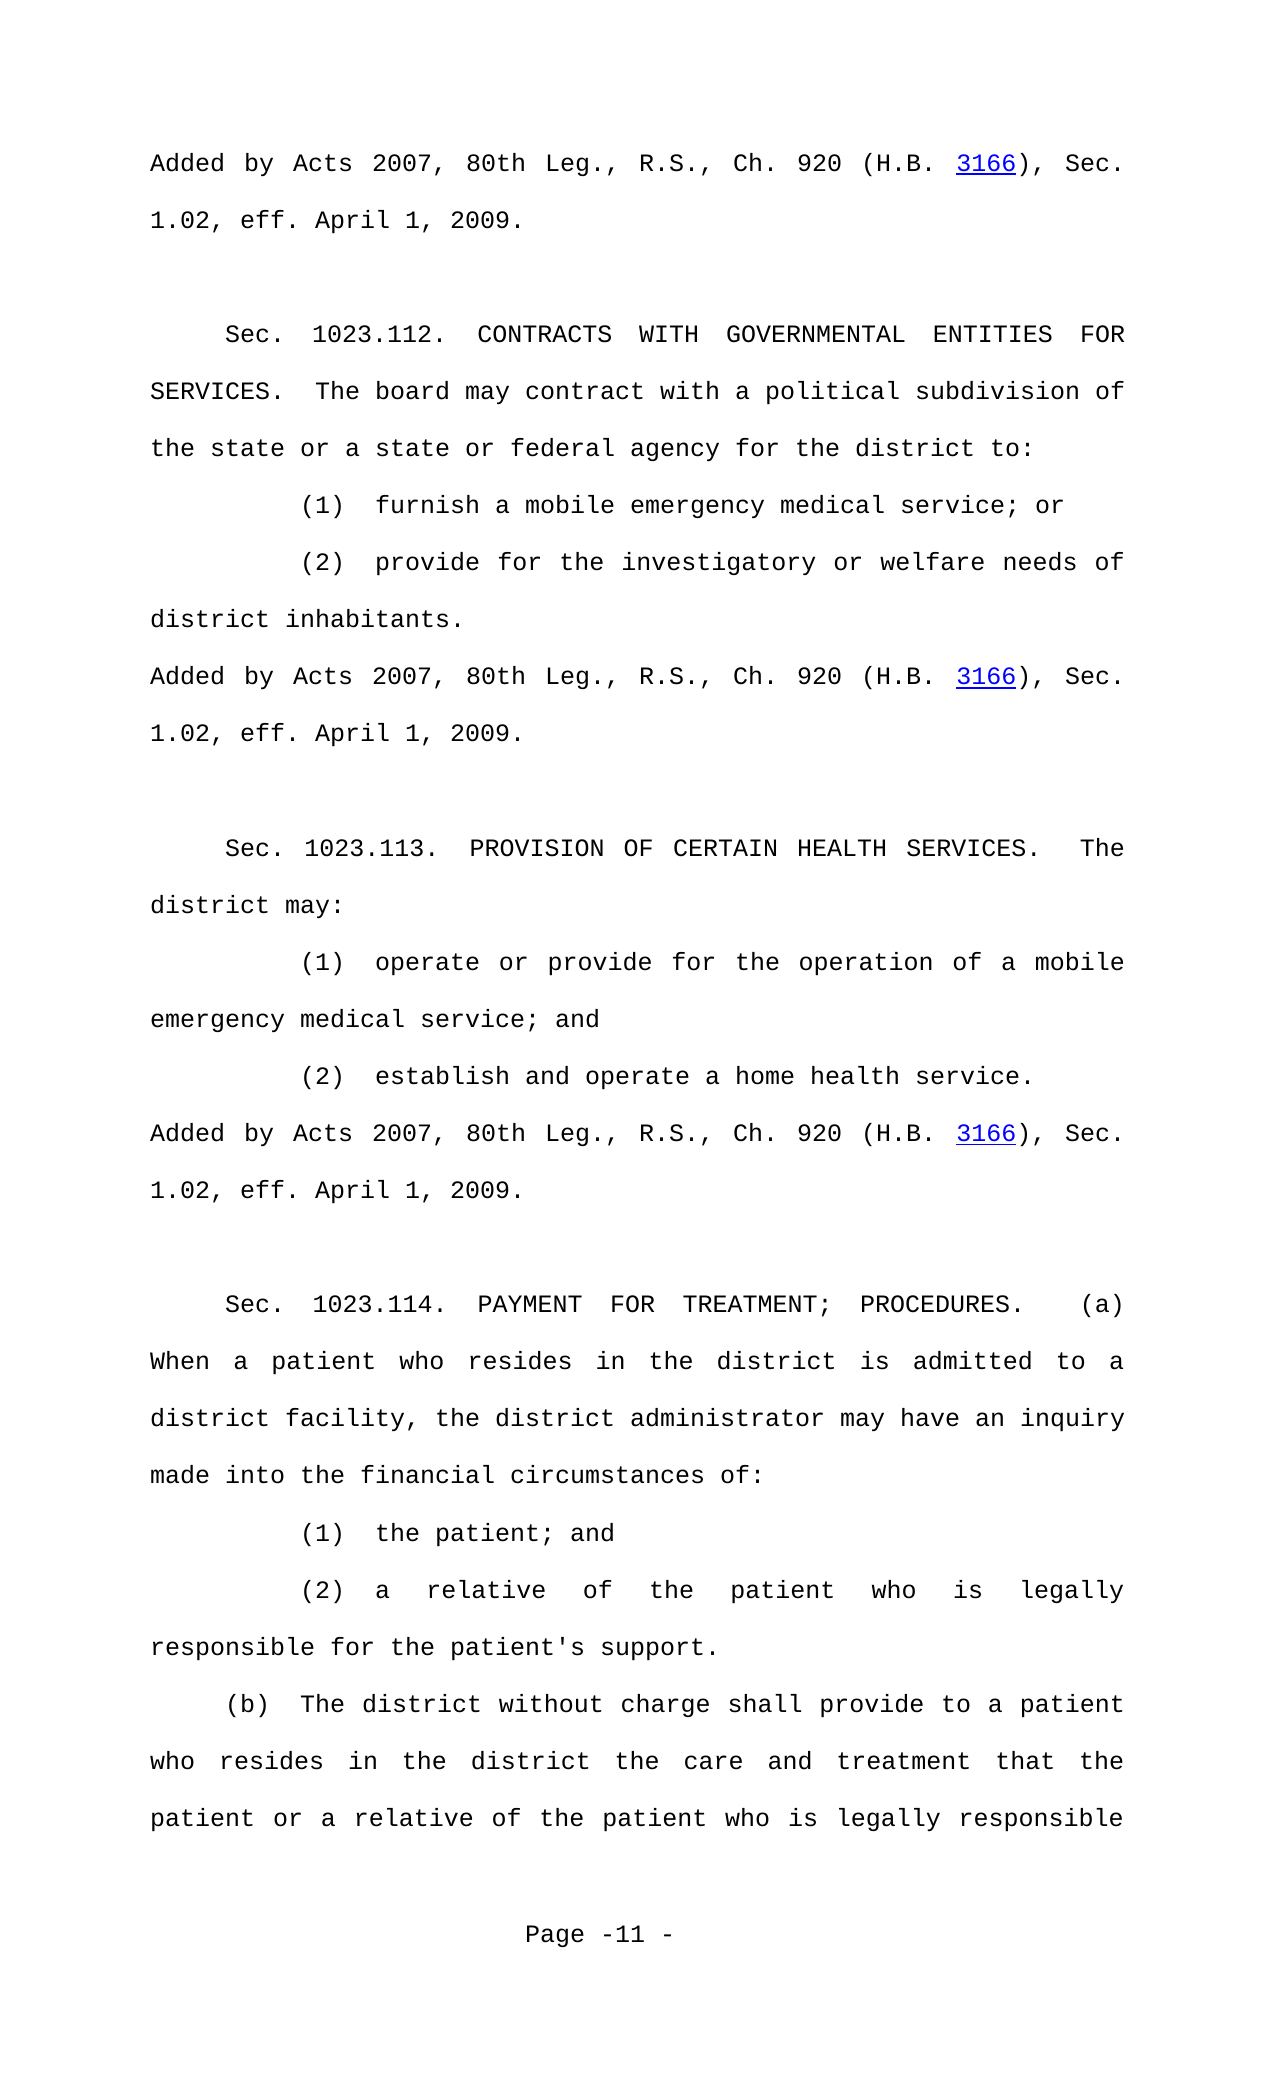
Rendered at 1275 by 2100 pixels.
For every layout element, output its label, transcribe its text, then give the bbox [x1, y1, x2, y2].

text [150, 1691, 1125, 1834]
text Sec. 1023.112. CONTRACTS WITH GOVERNMENTAL ENTITIES FOR SERVICES. The board may contract with a political subdivision of the state or a state or federal agency for the district to: [150, 321, 1125, 464]
text Added by Acts 2007, 80th Leg., R.S., Ch. 920 (H.B. 3166), Sec. 1.02, eff. April 1, 2009. [150, 150, 1125, 236]
text (2) establish and operate a home health service. [150, 1063, 1125, 1092]
text (2) a relative of the patient who is legally responsible for the patient's support. [150, 1577, 1125, 1663]
text (2) provide for the investigatory or welfare needs of district inhabitants. [150, 549, 1125, 635]
text Added by Acts 2007, 80th Leg., R.S., Ch. 920 (H.B. 3166), Sec. 1.02, eff. April 1, 2009. [150, 1120, 1125, 1206]
text (1) operate or provide for the operation of a mobile emergency medical service; and [150, 949, 1125, 1035]
text (1) the patient; and [150, 1520, 1125, 1548]
text (1) furnish a mobile emergency medical service; or [150, 492, 1125, 521]
text Added by Acts 2007, 80th Leg., R.S., Ch. 920 (H.B. 3166), Sec. 1.02, eff. April 1, 2009. [150, 664, 1125, 749]
text Sec. 1023.114. PAYMENT FOR TREATMENT; PROCEDURES. (a) When a patient who resides in the district is admitted to a district facility, the district administrator may have an inquiry made into the financial circumstances of: [150, 1292, 1125, 1491]
text Sec. 1023.113. PROVISION OF CERTAIN HEALTH SERVICES. The district may: [150, 835, 1125, 921]
